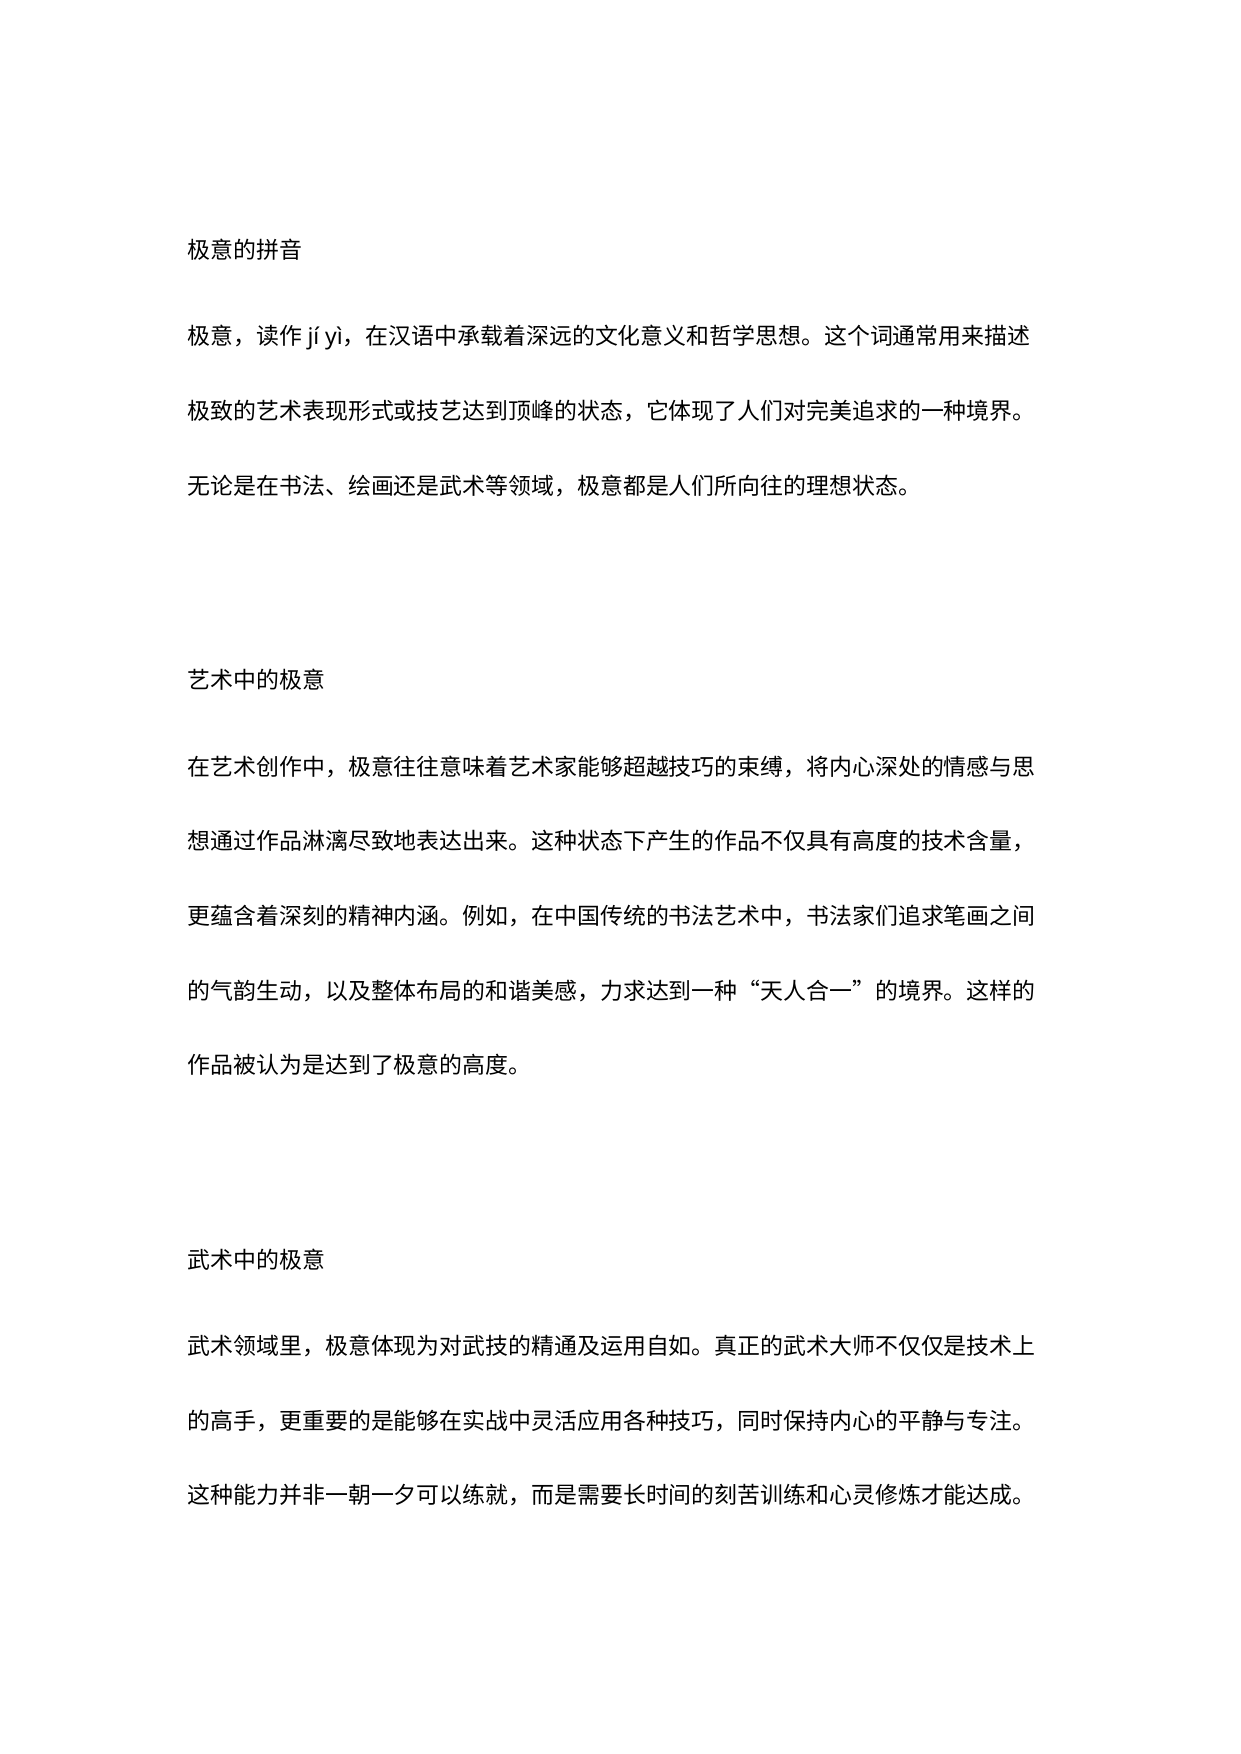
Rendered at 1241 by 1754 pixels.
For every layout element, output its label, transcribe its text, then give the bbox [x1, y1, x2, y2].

text 在艺术创作中，极意往往意味着艺术家能够超越技巧的束缚，将内心深处的情感与思想通过作品淋漓尽致地表达出来。这种状态下产生的作品不仅具有高度的技术含量，更蕴含着深刻的精神内涵。例如，在中国传统的书法艺术中，书法家们追求笔画之间的气韵生动，以及整体布局的和谐美感，力求达到一种“天人合一”的境界。这样的作品被认为是达到了极意的高度。 [187, 733, 1053, 1096]
text 极意，读作 jí yì，在汉语中承载着深远的文化意义和哲学思想。这个词通常用来描述极致的艺术表现形式或技艺达到顶峰的状态，它体现了人们对完美追求的一种境界。无论是在书法、绘画还是武术等领域，极意都是人们所向往的理想状态。 [187, 302, 1053, 517]
text 艺术中的极意 [187, 646, 1053, 711]
text 武术中的极意 [187, 1226, 1053, 1291]
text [187, 1312, 1053, 1527]
text 极意的拼音 [187, 216, 1053, 281]
